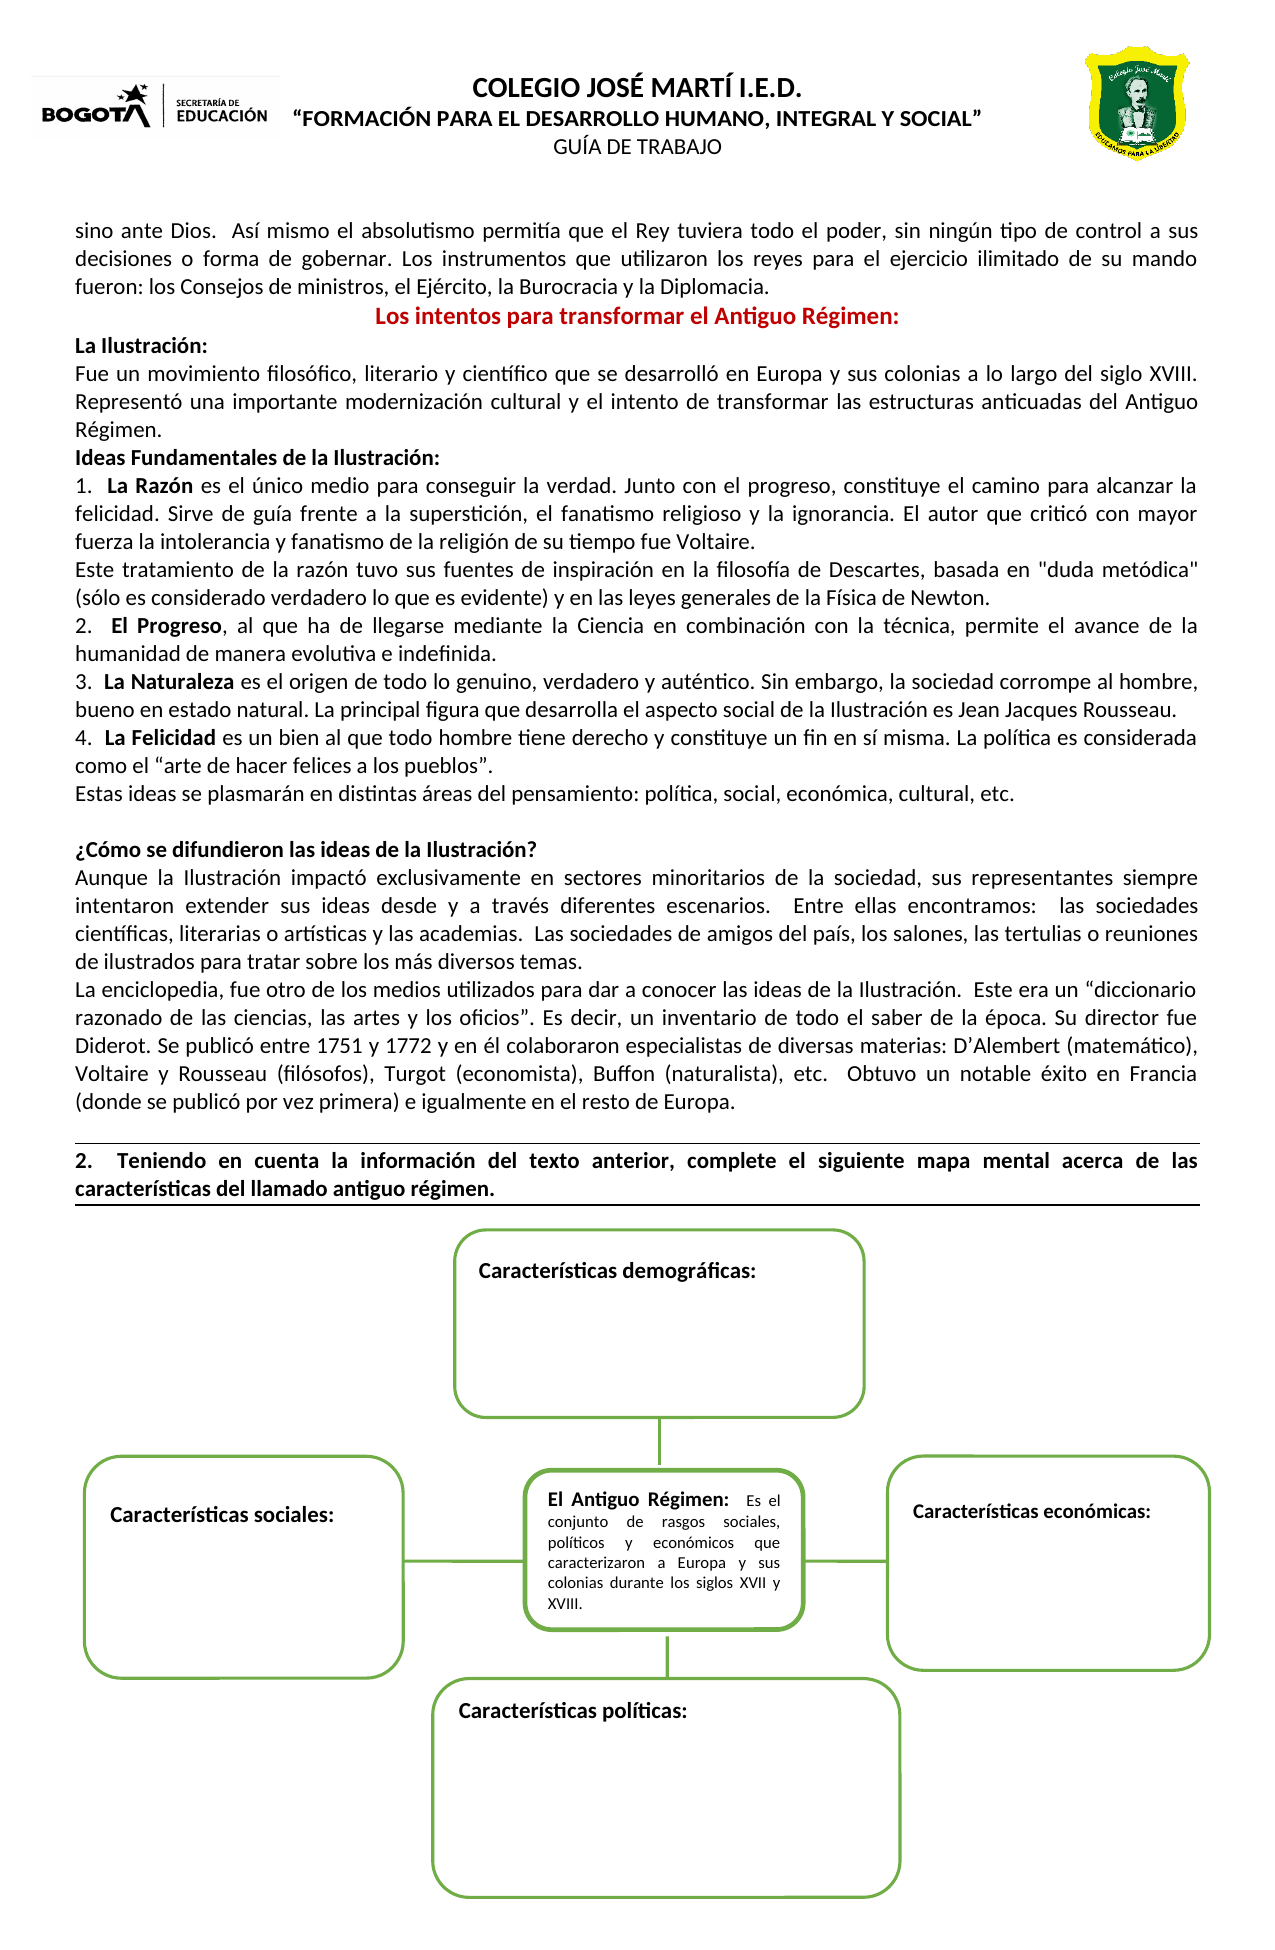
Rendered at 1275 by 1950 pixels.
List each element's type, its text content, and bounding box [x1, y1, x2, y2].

text ¿Cómo se difundieron las ideas de la Ilustración? [75, 835, 1200, 863]
text 2. Teniendo en cuenta la información del texto anterior, complete el siguiente mapa mental acerca de las características del llamado antiguo régimen. [75, 1144, 1200, 1204]
picture [1081, 40, 1192, 164]
text Aunque la Ilustración impactó exclusivamente en sectores minoritarios de la sociedad, sus representantes siempre intentaron extender sus ideas desde y a través diferentes escenarios. Entre ellas encontramos: las sociedades científicas, literarias o artísticas y las academias. Las sociedades de amigos del país, los salones, las tertulias o reuniones de ilustrados para tratar sobre los más diversos temas. [75, 863, 1200, 975]
text 1. La Razón es el único medio para conseguir la verdad. Junto con el progreso, constituye el camino para alcanzar la felicidad. Sirve de guía frente a la superstición, el fanatismo religioso y la ignorancia. El autor que criticó con mayor fuerza la intolerancia y fanatismo de la religión de su tiempo fue Voltaire. [75, 471, 1200, 555]
text Ideas Fundamentales de la Ilustración: [75, 443, 1200, 471]
text Fue un movimiento filosófico, literario y científico que se desarrolló en Europa y sus colonias a lo largo del siglo XVIII. Representó una importante modernización cultural y el intento de transformar las estructuras anticuadas del Antiguo Régimen. [75, 359, 1200, 443]
picture [31, 75, 281, 139]
text La enciclopedia, fue otro de los medios utilizados para dar a conocer las ideas de la Ilustración. Este era un “diccionario razonado de las ciencias, las artes y los oficios”. Es decir, un inventario de todo el saber de la época. Su director fue Diderot. Se publicó entre 1751 y 1772 y en él colaboraron especialistas de diversas materias: D’Alembert (matemático), Voltaire y Rousseau (filósofos), Turgot (economista), Buffon (naturalista), etc. Obtuvo un notable éxito en Francia (donde se publicó por vez primera) e igualmente en el resto de Europa. [75, 975, 1200, 1115]
text 3. La Naturaleza es el origen de todo lo genuino, verdadero y auténtico. Sin embargo, la sociedad corrompe al hombre, bueno en estado natural. La principal figura que desarrolla el aspecto social de la Ilustración es Jean Jacques Rousseau. [75, 667, 1200, 723]
text 2. El Progreso, al que ha de llegarse mediante la Ciencia en combinación con la técnica, permite el avance de la humanidad de manera evolutiva e indefinida. [75, 611, 1200, 667]
text Este tratamiento de la razón tuvo sus fuentes de inspiración en la filosofía de Descartes, basada en "duda metódica" (sólo es considerado verdadero lo que es evidente) y en las leyes generales de la Física de Newton. [75, 555, 1200, 611]
text La Ilustración: [75, 331, 1200, 359]
text Los intentos para transformar el Antiguo Régimen: [75, 300, 1200, 331]
text Estas ideas se plasmarán en distintas áreas del pensamiento: política, social, económica, cultural, etc. [75, 779, 1200, 807]
text 4. La Felicidad es un bien al que todo hombre tiene derecho y constituye un fin en sí misma. La política es considerada como el “arte de hacer felices a los pueblos”. [75, 723, 1200, 779]
